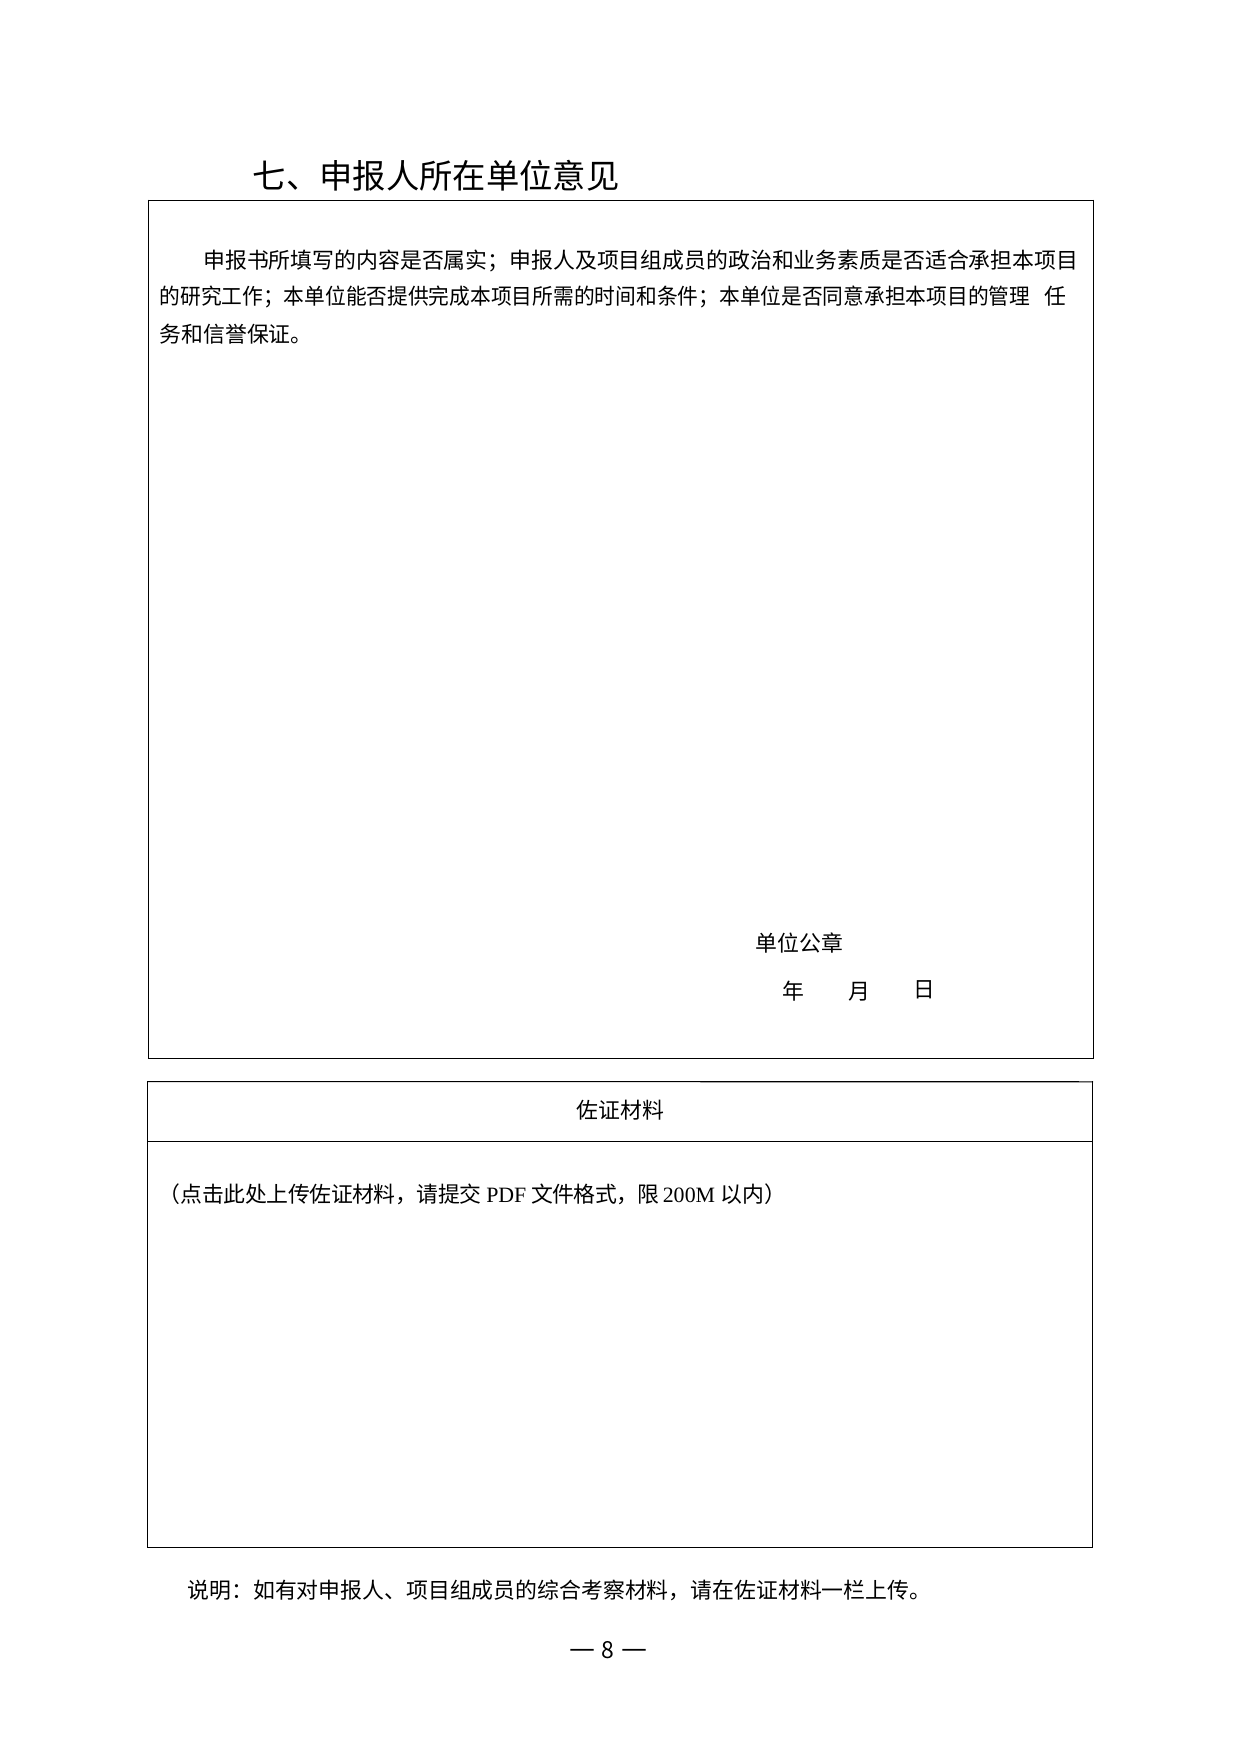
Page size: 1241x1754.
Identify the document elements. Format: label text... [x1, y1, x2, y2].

text 七、申报人所在单位意见 [253, 150, 1105, 198]
text 说明：如有对申报人、项目组成员的综合考察材料，请在佐证材料一栏上传。 [187, 1573, 1105, 1605]
